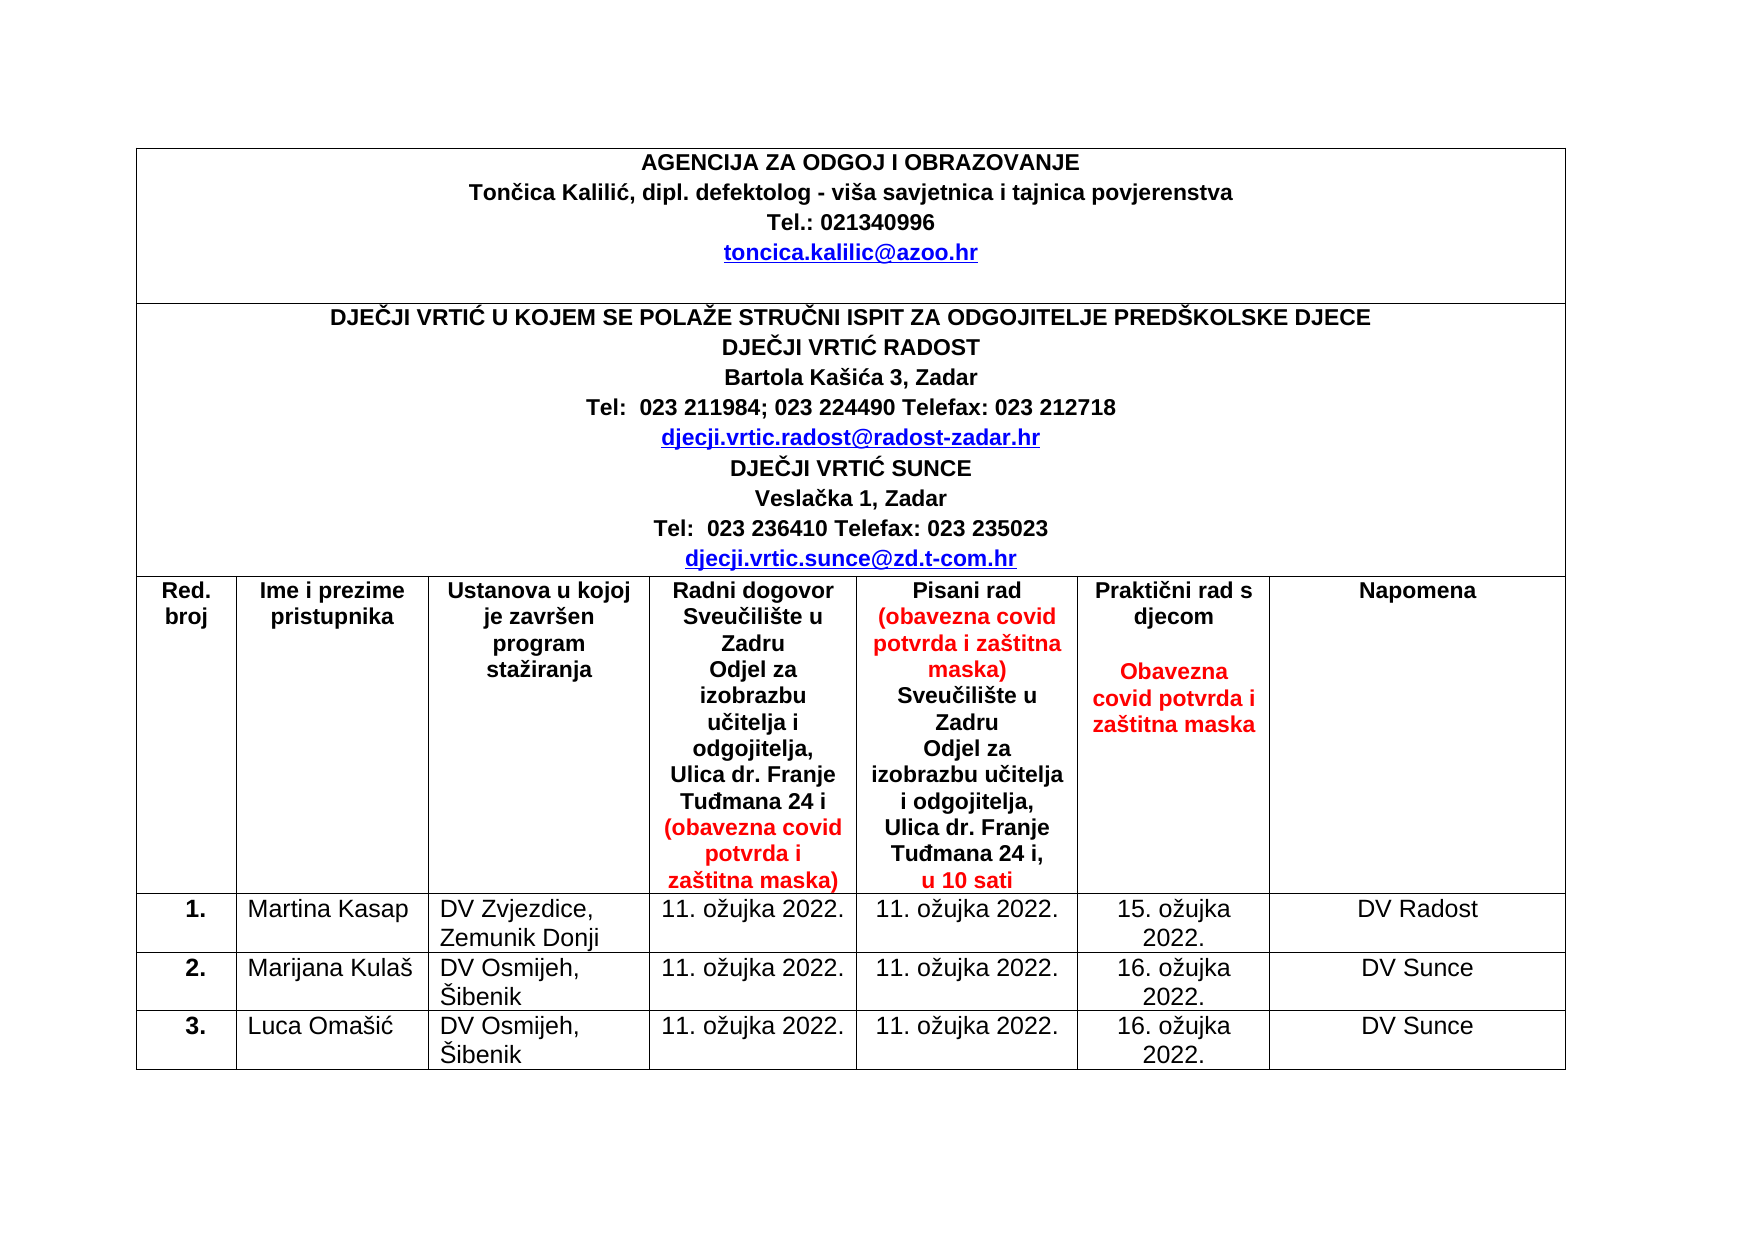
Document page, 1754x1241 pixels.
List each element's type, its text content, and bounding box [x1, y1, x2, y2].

table_cell [137, 894, 236, 952]
table_cell 11. ožujka 2022. [857, 953, 1077, 1010]
table_cell 11. ožujka 2022. [650, 894, 856, 952]
table_cell Praktični rad s djecom Obavezna covid potvrda i zaštitna maska [1078, 577, 1269, 893]
table_cell Napomena [1270, 577, 1565, 893]
table_cell 11. ožujka 2022. [650, 953, 856, 1010]
table_cell Martina Kasap [237, 894, 428, 952]
table_cell DV Radost [1270, 894, 1565, 952]
table_cell Luca Omašić [237, 1011, 428, 1069]
table_cell Pisani rad (obavezna covid potvrda i zaštitna maska) Sveučilište u Zadru Odjel za izobrazbu učitelja i odgojitelja, Ulica dr. Franje Tuđmana 24 i, u 10 sati [857, 577, 1077, 893]
table_cell DV Zvjezdice, Zemunik Donji [429, 894, 649, 952]
table_cell Ustanova u kojoj je završen program stažiranja [429, 577, 649, 893]
table_cell 3. [137, 1011, 236, 1069]
table_cell 11. ožujka 2022. [857, 894, 1077, 952]
table_cell DJEČJI VRTIĆ U KOJEM SE POLAŽE STRUČNI ISPIT ZA ODGOJITELJE PREDŠKOLSKE DJECE DJEČJI VRTIĆ RADOST Bartola Kašića 3, Zadar Tel: 023 211984; 023 224490 Telefax: 023 212718 djecji.vrtic.radost@radost-zadar.hr DJEČJI VRTIĆ SUNCE Veslačka 1, Zadar Tel: 023 236410 Telefax: 023 235023 djecji.vrtic.sunce@zd.t-com.hr [137, 304, 1565, 576]
table_cell 11. ožujka 2022. [650, 1011, 856, 1069]
table_cell Radni dogovor Sveučilište u Zadru Odjel za izobrazbu učitelja i odgojitelja, Ulica dr. Franje Tuđmana 24 i (obavezna covid potvrda i zaštitna maska) [650, 577, 856, 893]
table_cell 11. ožujka 2022. [857, 1011, 1077, 1069]
table_cell DV Sunce [1270, 1011, 1565, 1069]
table_cell [137, 953, 236, 1010]
table_cell Marijana Kulaš [237, 953, 428, 1010]
table_cell Ime i prezime pristupnika [237, 577, 428, 893]
table_cell Red. broj [137, 577, 236, 893]
table_header AGENCIJA ZA ODGOJ I OBRAZOVANJE Tončica Kalilić, dipl. defektolog - viša savjetnica i tajnica povjerenstva Tel.: 021340996 toncica.kalilic@azoo.hr [137, 149, 1565, 302]
table_cell DV Sunce [1270, 953, 1565, 1010]
